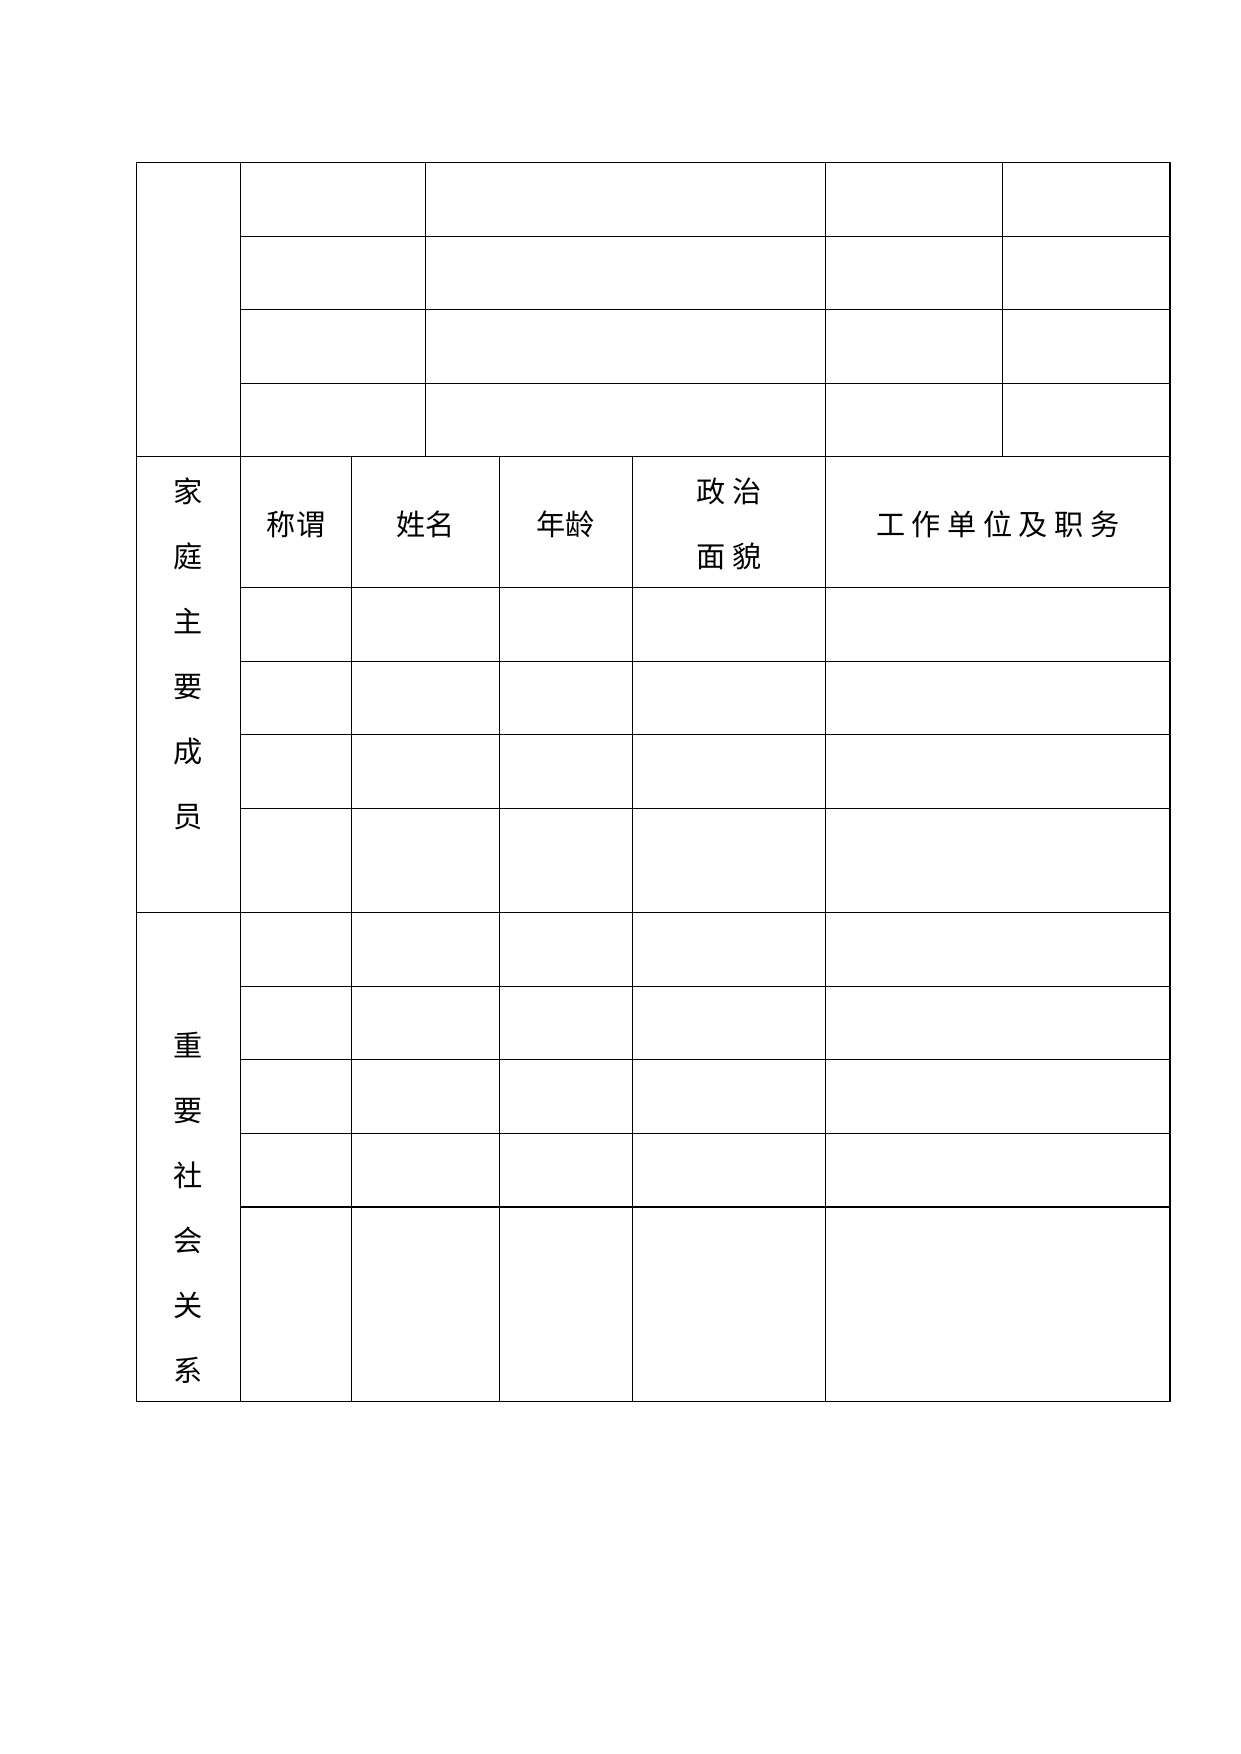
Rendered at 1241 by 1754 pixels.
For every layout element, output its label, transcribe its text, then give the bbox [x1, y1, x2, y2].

table_cell [633, 662, 825, 734]
table_cell [352, 588, 499, 661]
table_cell 工 作 单 位 及 职 务 [826, 457, 1169, 587]
table_cell [826, 384, 1002, 456]
table_cell [241, 588, 351, 661]
table_cell [826, 588, 1169, 661]
table_cell [826, 1060, 1169, 1133]
table_cell [500, 987, 632, 1059]
table_cell [500, 913, 632, 986]
table_cell [1003, 237, 1169, 309]
table_cell [500, 662, 632, 734]
table_cell [426, 237, 825, 309]
table_cell [352, 735, 499, 808]
table_cell [826, 809, 1169, 912]
table_cell [500, 1134, 632, 1206]
table_cell [241, 1134, 351, 1206]
table_cell [241, 735, 351, 808]
table_cell [633, 1134, 825, 1206]
table_cell [826, 662, 1169, 734]
table_cell [352, 662, 499, 734]
table_cell [352, 1134, 499, 1206]
table_cell [241, 1208, 351, 1401]
table_cell [241, 1060, 351, 1133]
table_cell 姓名 [352, 457, 499, 587]
table_cell [352, 1060, 499, 1133]
table_cell [241, 163, 425, 236]
table_cell [826, 987, 1169, 1059]
table_cell [633, 588, 825, 661]
table_cell [241, 237, 425, 309]
table_cell [1003, 384, 1169, 456]
table_cell [633, 913, 825, 986]
table_cell [826, 163, 1002, 236]
table_cell [826, 735, 1169, 808]
table_cell 年龄 [500, 457, 632, 587]
table_cell 政 治 面 貌 [633, 457, 825, 587]
table_cell [633, 735, 825, 808]
table_cell [241, 662, 351, 734]
table_cell [241, 384, 425, 456]
table_cell [1003, 310, 1169, 383]
table_cell [500, 735, 632, 808]
table_cell [352, 1208, 499, 1401]
table_cell [826, 913, 1169, 986]
table_cell [633, 1208, 825, 1401]
table_cell [826, 237, 1002, 309]
table_cell 称谓 [241, 457, 351, 587]
table_cell [500, 1060, 632, 1133]
table_cell [426, 310, 825, 383]
table_cell [1003, 163, 1169, 236]
table_cell [500, 809, 632, 912]
table_cell [241, 913, 351, 986]
table_cell [241, 809, 351, 912]
table_cell [241, 987, 351, 1059]
table_cell [352, 987, 499, 1059]
table_cell [826, 310, 1002, 383]
table_cell [826, 1134, 1169, 1206]
table_cell 重 要 社 会 关 系 [137, 913, 240, 1401]
table_cell [426, 384, 825, 456]
table_cell [352, 809, 499, 912]
table_cell [500, 588, 632, 661]
table_cell [633, 809, 825, 912]
table_cell [633, 987, 825, 1059]
table_cell [352, 913, 499, 986]
table_cell [826, 1208, 1169, 1401]
table_cell 家 庭 主 要 成 员 [137, 457, 240, 912]
table_cell [241, 310, 425, 383]
table_cell [633, 1060, 825, 1133]
table_cell [500, 1208, 632, 1401]
table_cell [426, 163, 825, 236]
